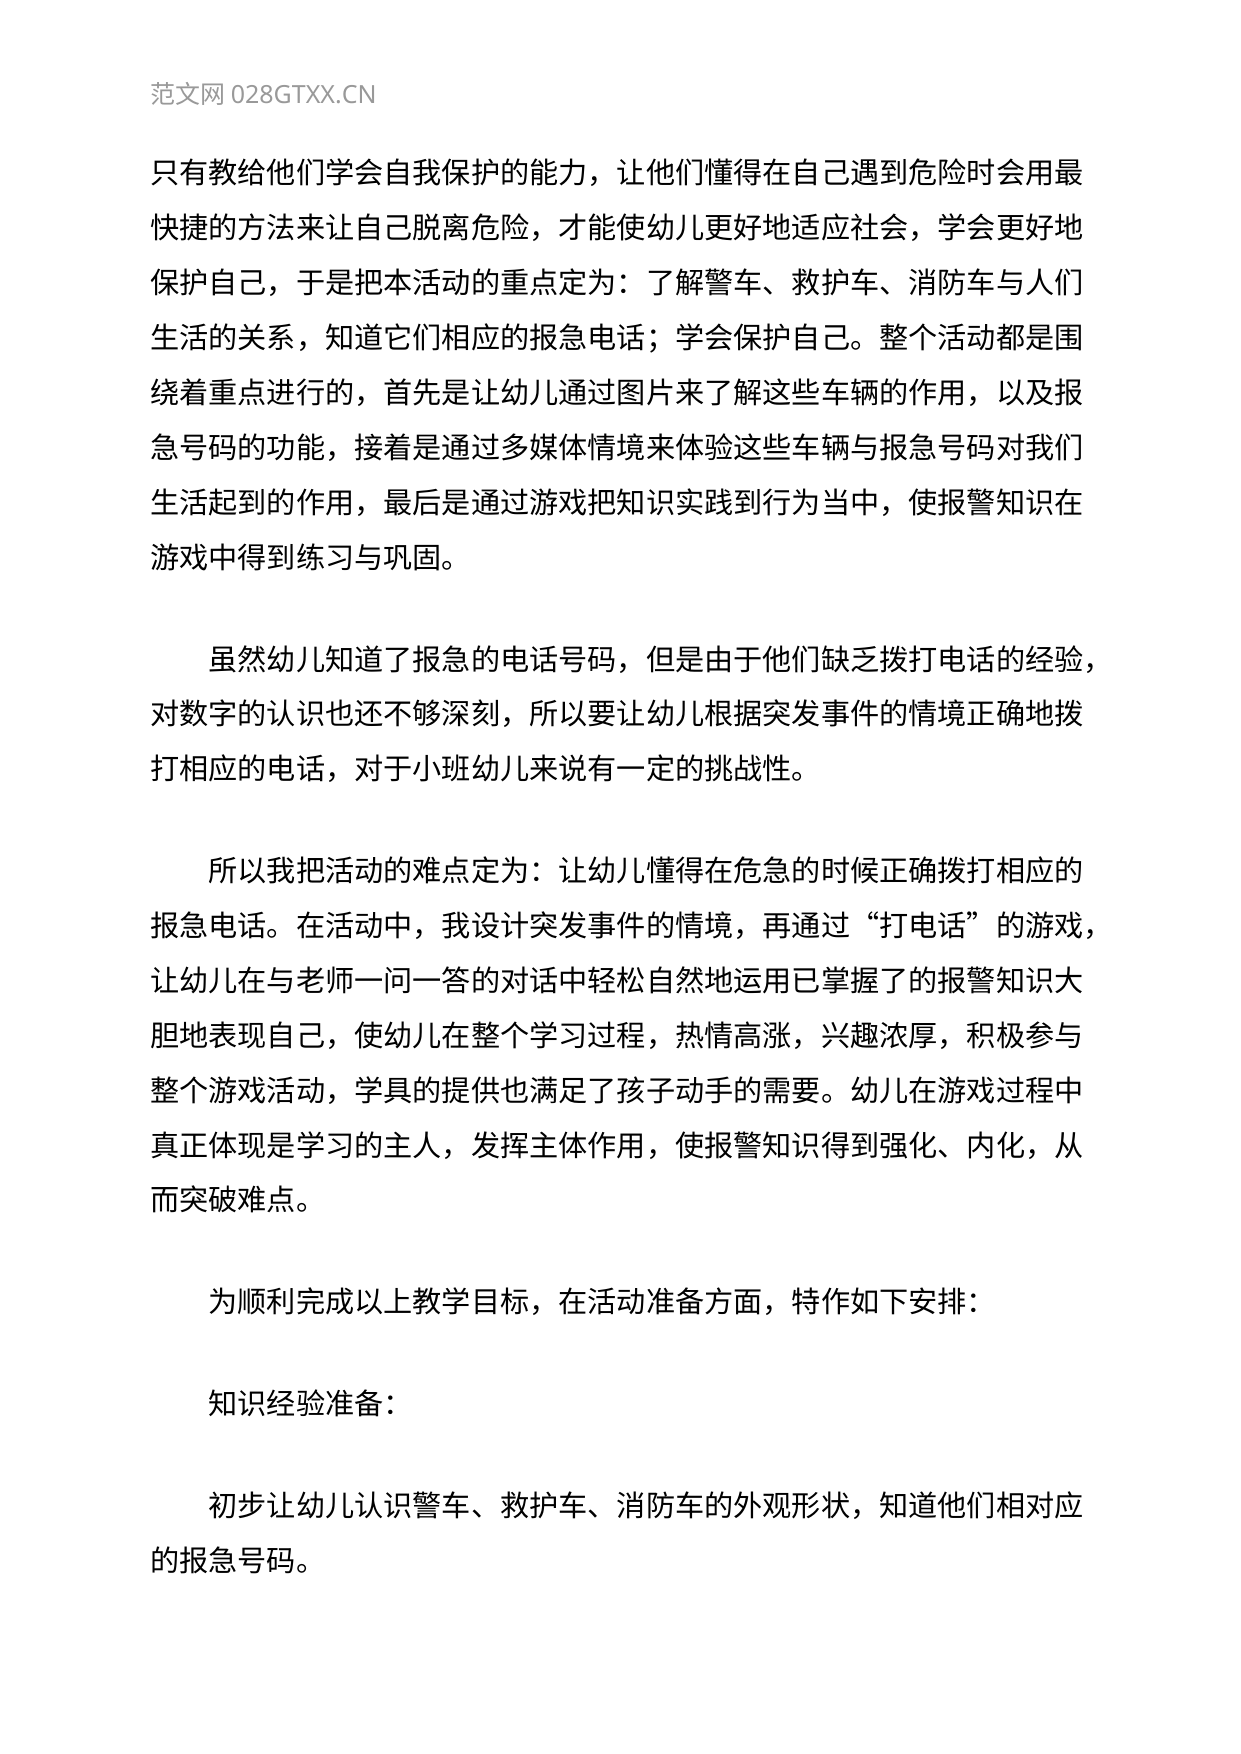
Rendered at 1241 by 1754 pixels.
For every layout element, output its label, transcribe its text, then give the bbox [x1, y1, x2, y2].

text 初步让幼儿认识警车、救护车、消防车的外观形状，知道他们相对应的报急号码。 [150, 1482, 1090, 1579]
text 虽然幼儿知道了报急的电话号码，但是由于他们缺乏拨打电话的经验，对数字的认识也还不够深刻，所以要让幼儿根据突发事件的情境正确地拨打相应的电话，对于小班幼儿来说有一定的挑战性。 [150, 636, 1090, 788]
text 所以我把活动的难点定为：让幼儿懂得在危急的时候正确拨打相应的报急电话。在活动中，我设计突发事件的情境，再通过“打电话”的游戏，让幼儿在与老师一问一答的对话中轻松自然地运用已掌握了的报警知识大胆地表现自己，使幼儿在整个学习过程，热情高涨，兴趣浓厚，积极参与整个游戏活动，学具的提供也满足了孩子动手的需要。幼儿在游戏过程中真正体现是学习的主人，发挥主体作用，使报警知识得到强化、内化，从而突破难点。 [150, 848, 1090, 1219]
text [150, 150, 1090, 577]
text 知识经验准备： [150, 1381, 1090, 1423]
text 为顺利完成以上教学目标，在活动准备方面，特作如下安排： [150, 1279, 1090, 1321]
